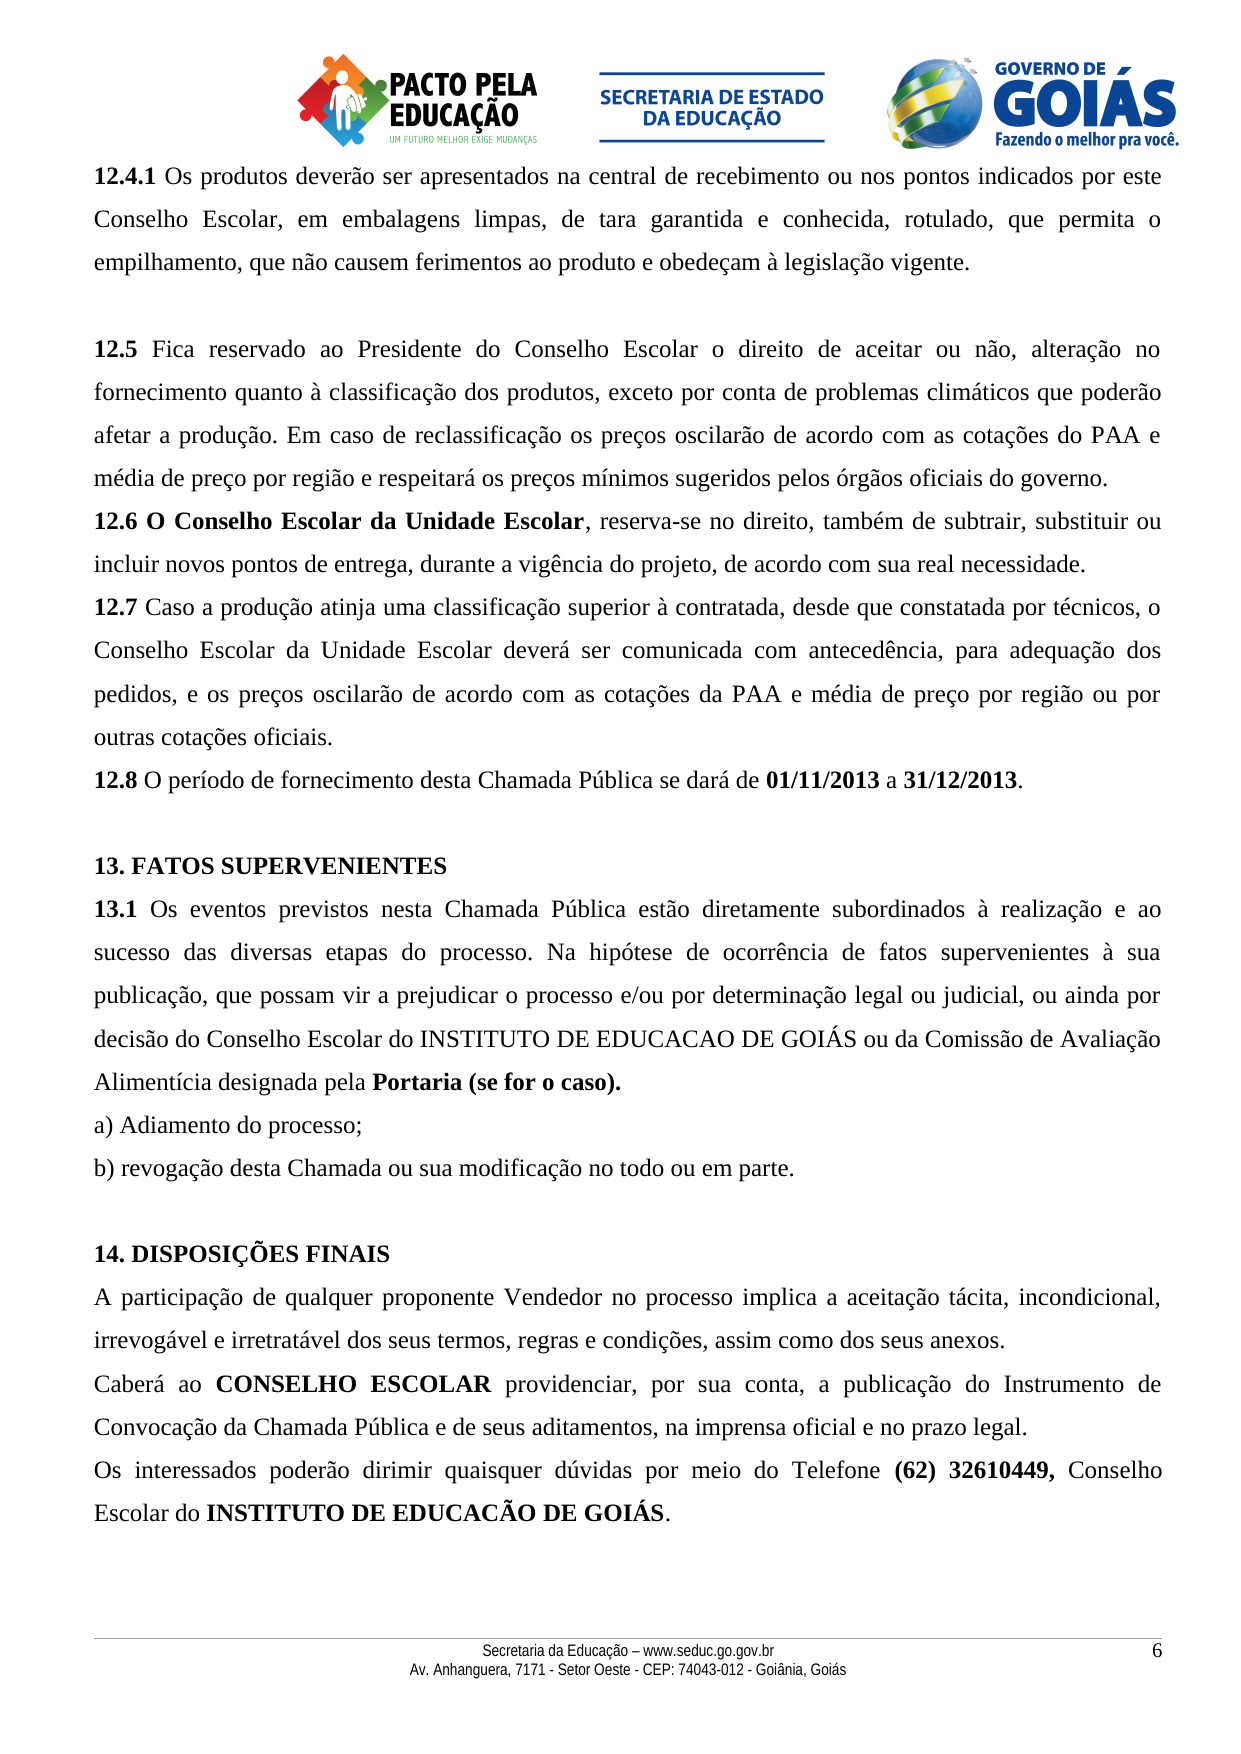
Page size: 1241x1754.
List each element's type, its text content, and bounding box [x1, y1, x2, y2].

text b) revogação desta Chamada ou sua modificação no todo ou em parte. [94, 1153, 1162, 1182]
text 14. DISPOSIÇÕES FINAIS [94, 1239, 1162, 1268]
text 12.6 O Conselho Escolar da Unidade Escolar, reserva-se no direito, também de subtrair, substituir ou incluir novos pontos de entrega, durante a vigência do projeto, de acordo com sua real necessidade. [94, 506, 1162, 578]
text Caberá ao CONSELHO ESCOLAR providenciar, por sua conta, a publicação do Instrumento de Convocação da Chamada Pública e de seus aditamentos, na imprensa oficial e no prazo legal. [94, 1369, 1162, 1441]
text 12.7 Caso a produção atinja uma classificação superior à contratada, desde que constatada por técnicos, o Conselho Escolar da Unidade Escolar deverá ser comunicada com antecedência, para adequação dos pedidos, e os preços oscilarão de acordo com as cotações da PAA e média de preço por região ou por outras cotações oficiais. [94, 592, 1162, 751]
text 12.5 Fica reservado ao Presidente do Conselho Escolar o direito de aceitar ou não, alteração no fornecimento quanto à classificação dos produtos, exceto por conta de problemas climáticos que poderão afetar a produção. Em caso de reclassificação os preços oscilarão de acordo com as cotações do PAA e média de preço por região e respeitará os preços mínimos sugeridos pelos órgãos oficiais do governo. [94, 334, 1162, 492]
text A participação de qualquer proponente Vendedor no processo implica a aceitação tácita, incondicional, irrevogável e irretratável dos seus termos, regras e condições, assim como dos seus anexos. [94, 1282, 1162, 1354]
text a) Adiamento do processo; [94, 1110, 1162, 1139]
text 13. FATOS SUPERVENIENTES [94, 851, 1162, 880]
text 12.4.1 Os produtos deverão ser apresentados na central de recebimento ou nos pontos indicados por este Conselho Escolar, em embalagens limpas, de tara garantida e conhecida, rotulado, que permita o empilhamento, que não causem ferimentos ao produto e obedeçam à legislação vigente. [94, 161, 1162, 276]
text Os interessados poderão dirimir quaisquer dúvidas por meio do Telefone (62) 32610449, Conselho Escolar do INSTITUTO DE EDUCACÃO DE GOIÁS. [94, 1455, 1162, 1527]
text 12.8 O período de fornecimento desta Chamada Pública se dará de 01/11/2013 a 31/12/2013. [94, 765, 1162, 794]
text 13.1 Os eventos previstos nesta Chamada Pública estão diretamente subordinados à realização e ao sucesso das diversas etapas do processo. Na hipótese de ocorrência de fatos supervenientes à sua publicação, que possam vir a prejudicar o processo e/ou por determinação legal ou judicial, ou ainda por decisão do Conselho Escolar do INSTITUTO DE EDUCACAO DE GOIÁS ou da Comissão de Avaliação Alimentícia designada pela Portaria (se for o caso). [94, 894, 1162, 1096]
picture [288, 49, 1186, 158]
